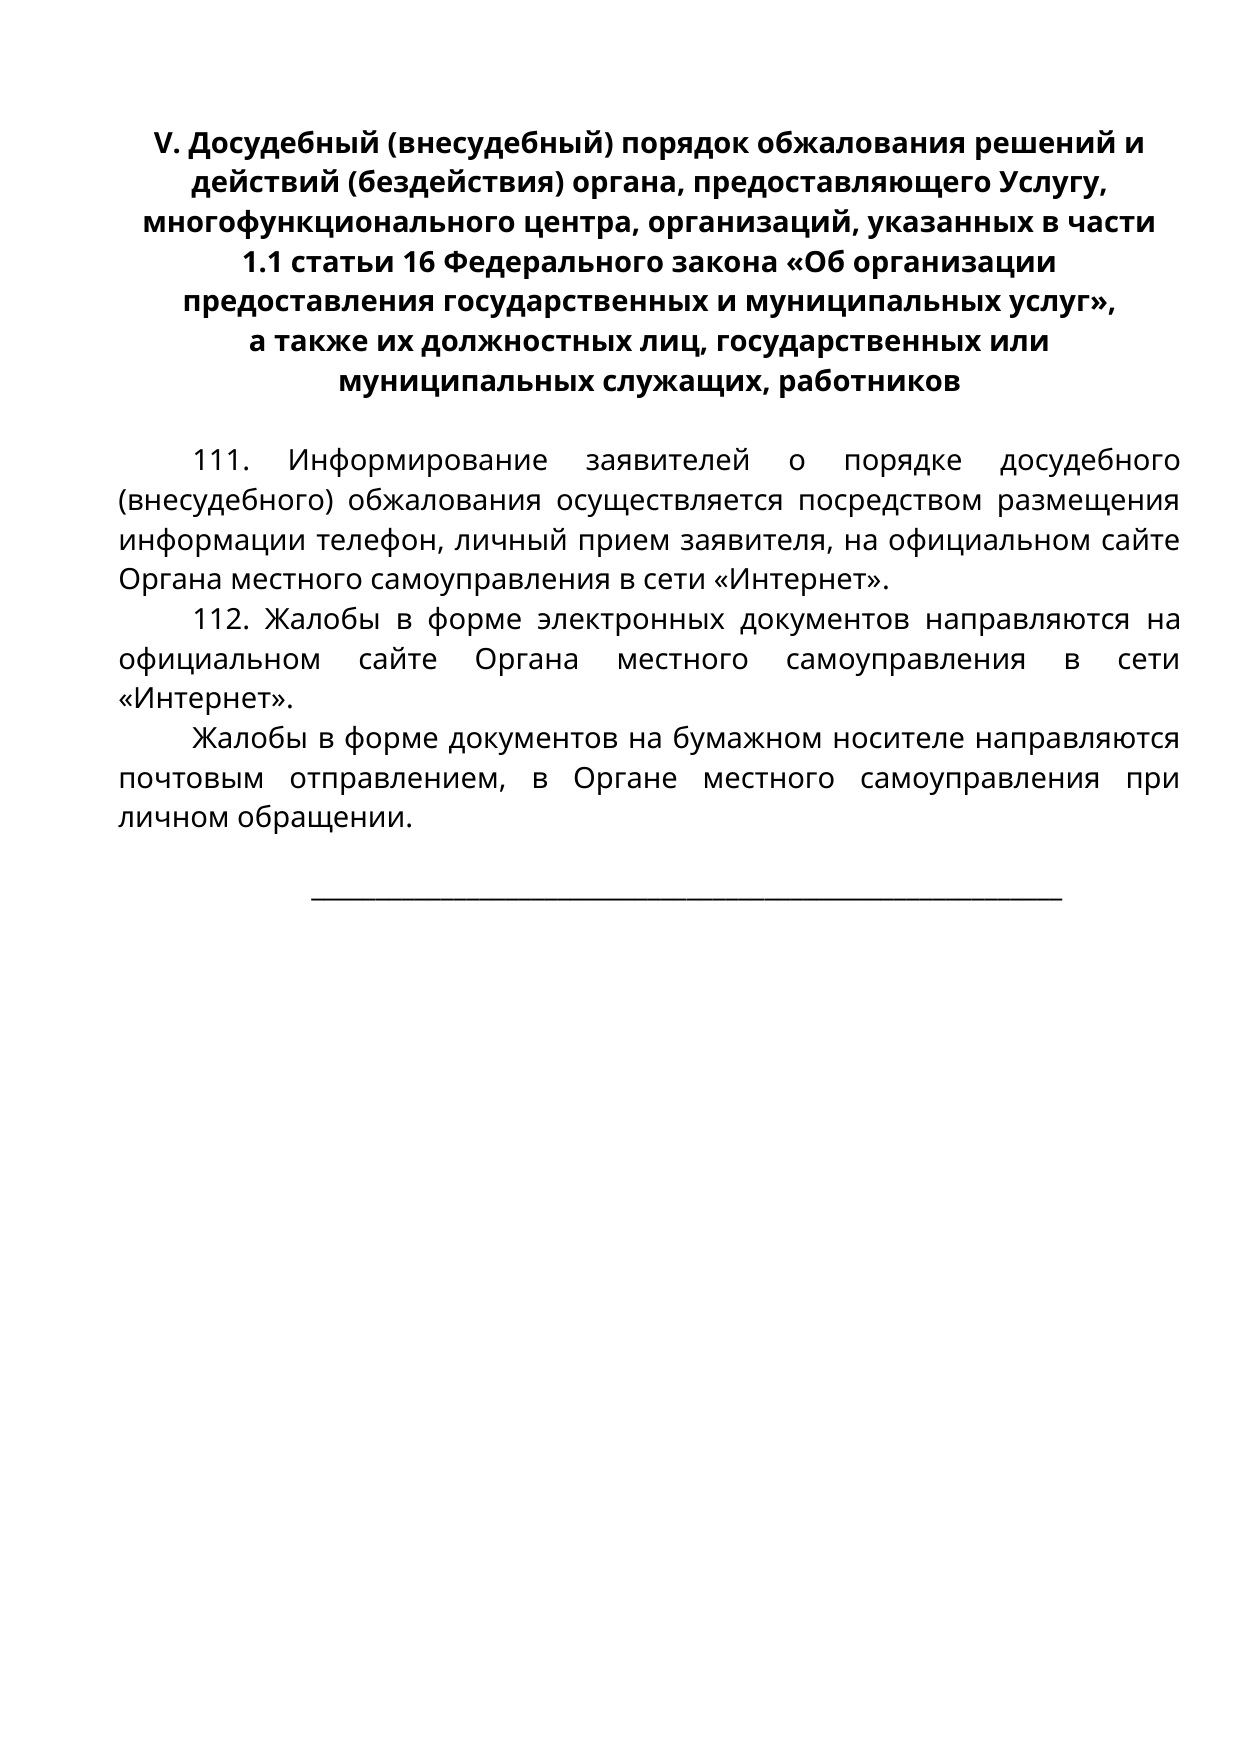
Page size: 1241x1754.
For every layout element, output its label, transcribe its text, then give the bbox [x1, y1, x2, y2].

text 112. Жалобы в форме электронных документов направляются на официальном сайте Органа местного самоуправления в сети «Интернет». [118, 598, 1181, 717]
text а также их должностных лиц, государственных или муниципальных служащих, работников [118, 320, 1181, 400]
text Жалобы в форме документов на бумажном носителе направляются почтовым отправлением, в Органе местного самоуправления при личном обращении. [118, 717, 1181, 836]
text 111. Информирование заявителей о порядке досудебного (внесудебного) обжалования осуществляется посредством размещения информации телефон, личный прием заявителя, на официальном сайте Органа местного самоуправления в сети «Интернет». [118, 439, 1181, 598]
text V. Досудебный (внесудебный) порядок обжалования решений и действий (бездействия) органа, предоставляющего Услугу, многофункционального центра, организаций, указанных в части 1.1 статьи 16 Федерального закона «Об организации предоставления государственных и муниципальных услуг», [118, 122, 1181, 320]
text __________________________________________________________ [118, 865, 1181, 905]
